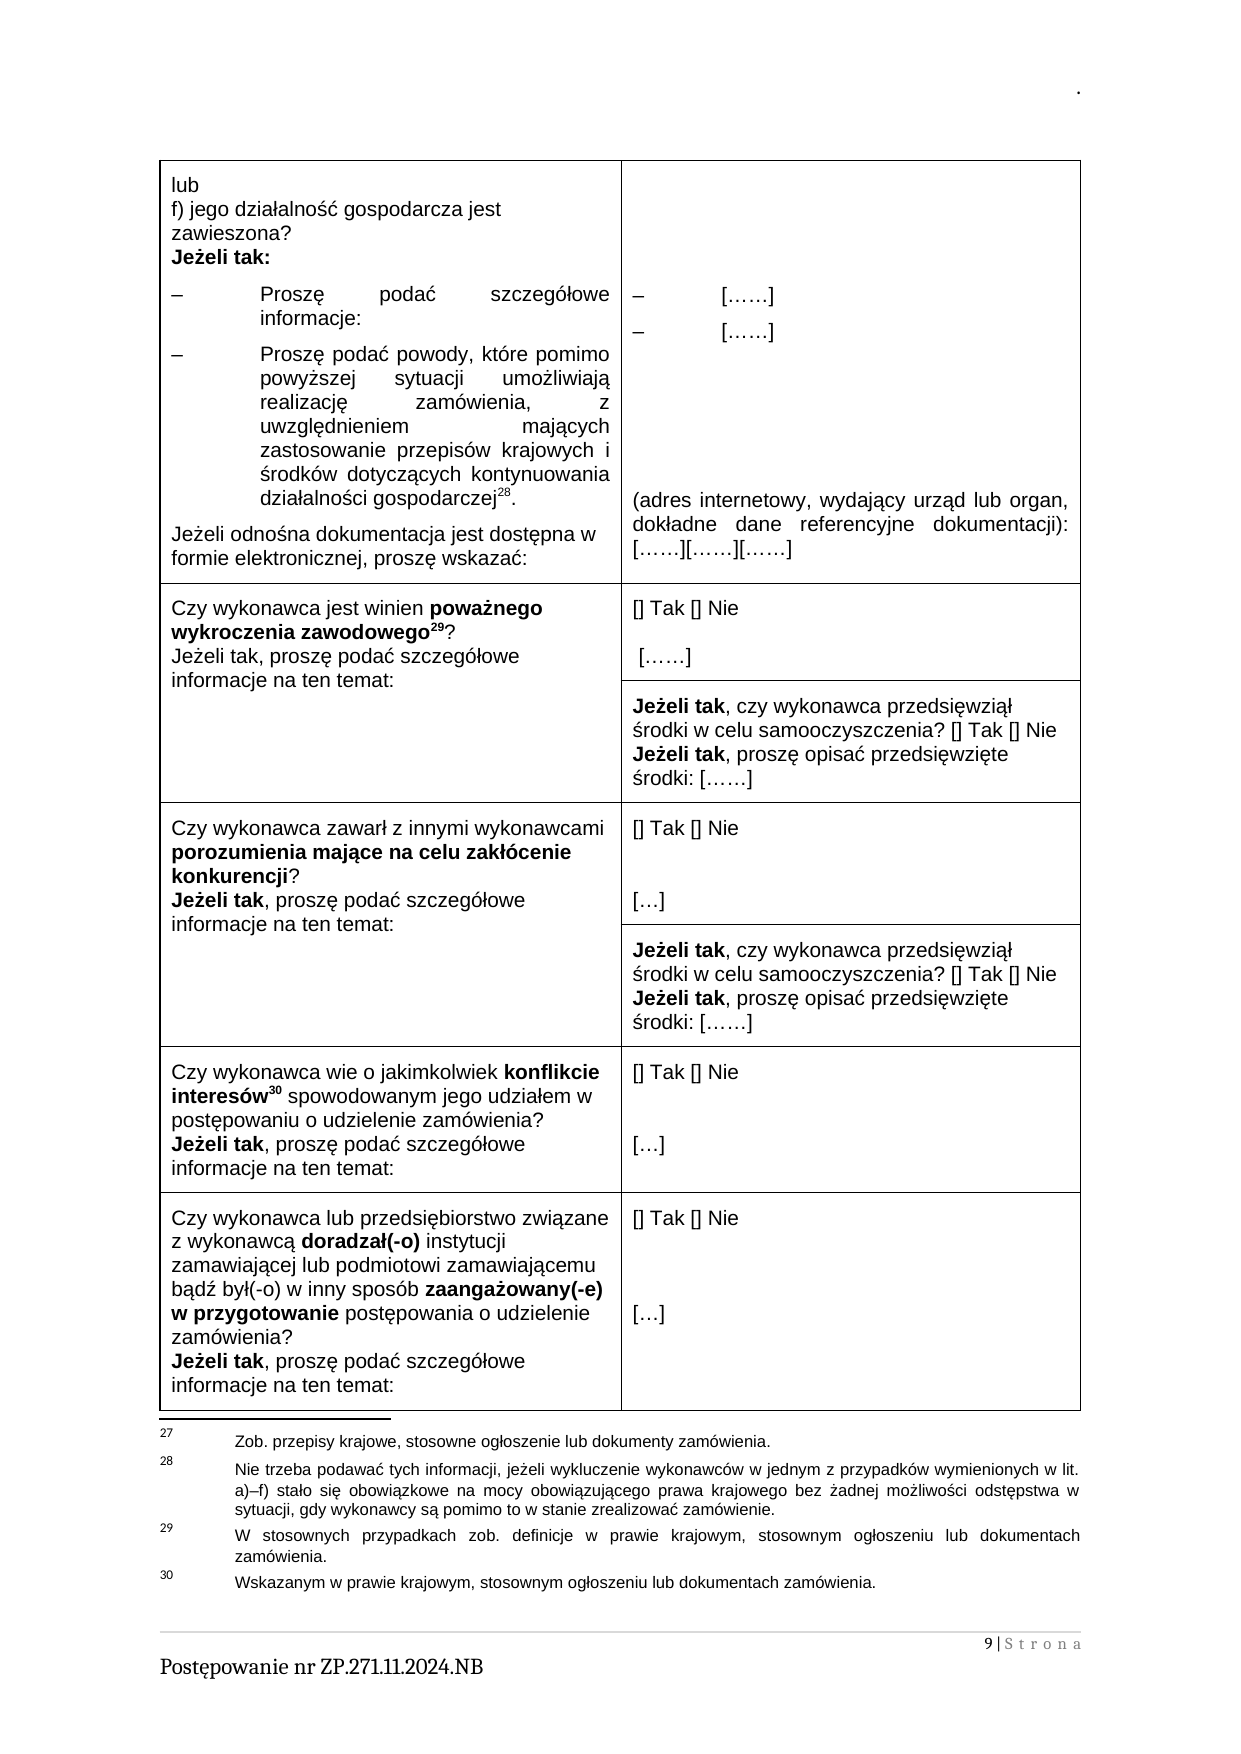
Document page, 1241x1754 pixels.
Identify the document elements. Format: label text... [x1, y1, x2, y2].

table_cell Czy wykonawca jest winien poważnego wykroczenia zawodowego? Jeżeli tak, proszę podać szczegółowe informacje na ten temat: [161, 584, 621, 802]
table_cell Czy wykonawca zawarł z innymi wykonawcami porozumienia mające na celu zakłócenie konkurencji? Jeżeli tak, proszę podać szczegółowe informacje na ten temat: [161, 803, 621, 1046]
table_cell [] Tak [] Nie […] [622, 803, 1080, 924]
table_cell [161, 161, 621, 582]
table_cell Jeżeli tak, czy wykonawca przedsięwziął środki w celu samooczyszczenia? [] Tak [] Nie Jeżeli tak, proszę opisać przedsięwzięte środki: [……] [622, 681, 1080, 802]
table_cell Czy wykonawca lub przedsiębiorstwo związane z wykonawcą doradzał(-o) instytucji zamawiającej lub podmiotowi zamawiającemu bądź był(-o) w inny sposób zaangażowany(-e) w przygotowanie postępowania o udzielenie zamówienia? Jeżeli tak, proszę podać szczegółowe informacje na ten temat: [161, 1193, 621, 1409]
table_cell [] Tak [] Nie [……] [622, 584, 1080, 680]
table_cell [] Tak [] Nie […] [622, 1047, 1080, 1192]
table_cell Jeżeli tak, czy wykonawca przedsięwziął środki w celu samooczyszczenia? [] Tak [] Nie Jeżeli tak, proszę opisać przedsięwzięte środki: [……] [622, 925, 1080, 1046]
table_cell [] Tak [] Nie […] [622, 1193, 1080, 1409]
table_cell Czy wykonawca wie o jakimkolwiek konflikcie interesów spowodowanym jego udziałem w postępowaniu o udzielenie zamówienia? Jeżeli tak, proszę podać szczegółowe informacje na ten temat: [161, 1047, 621, 1192]
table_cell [622, 161, 1080, 582]
